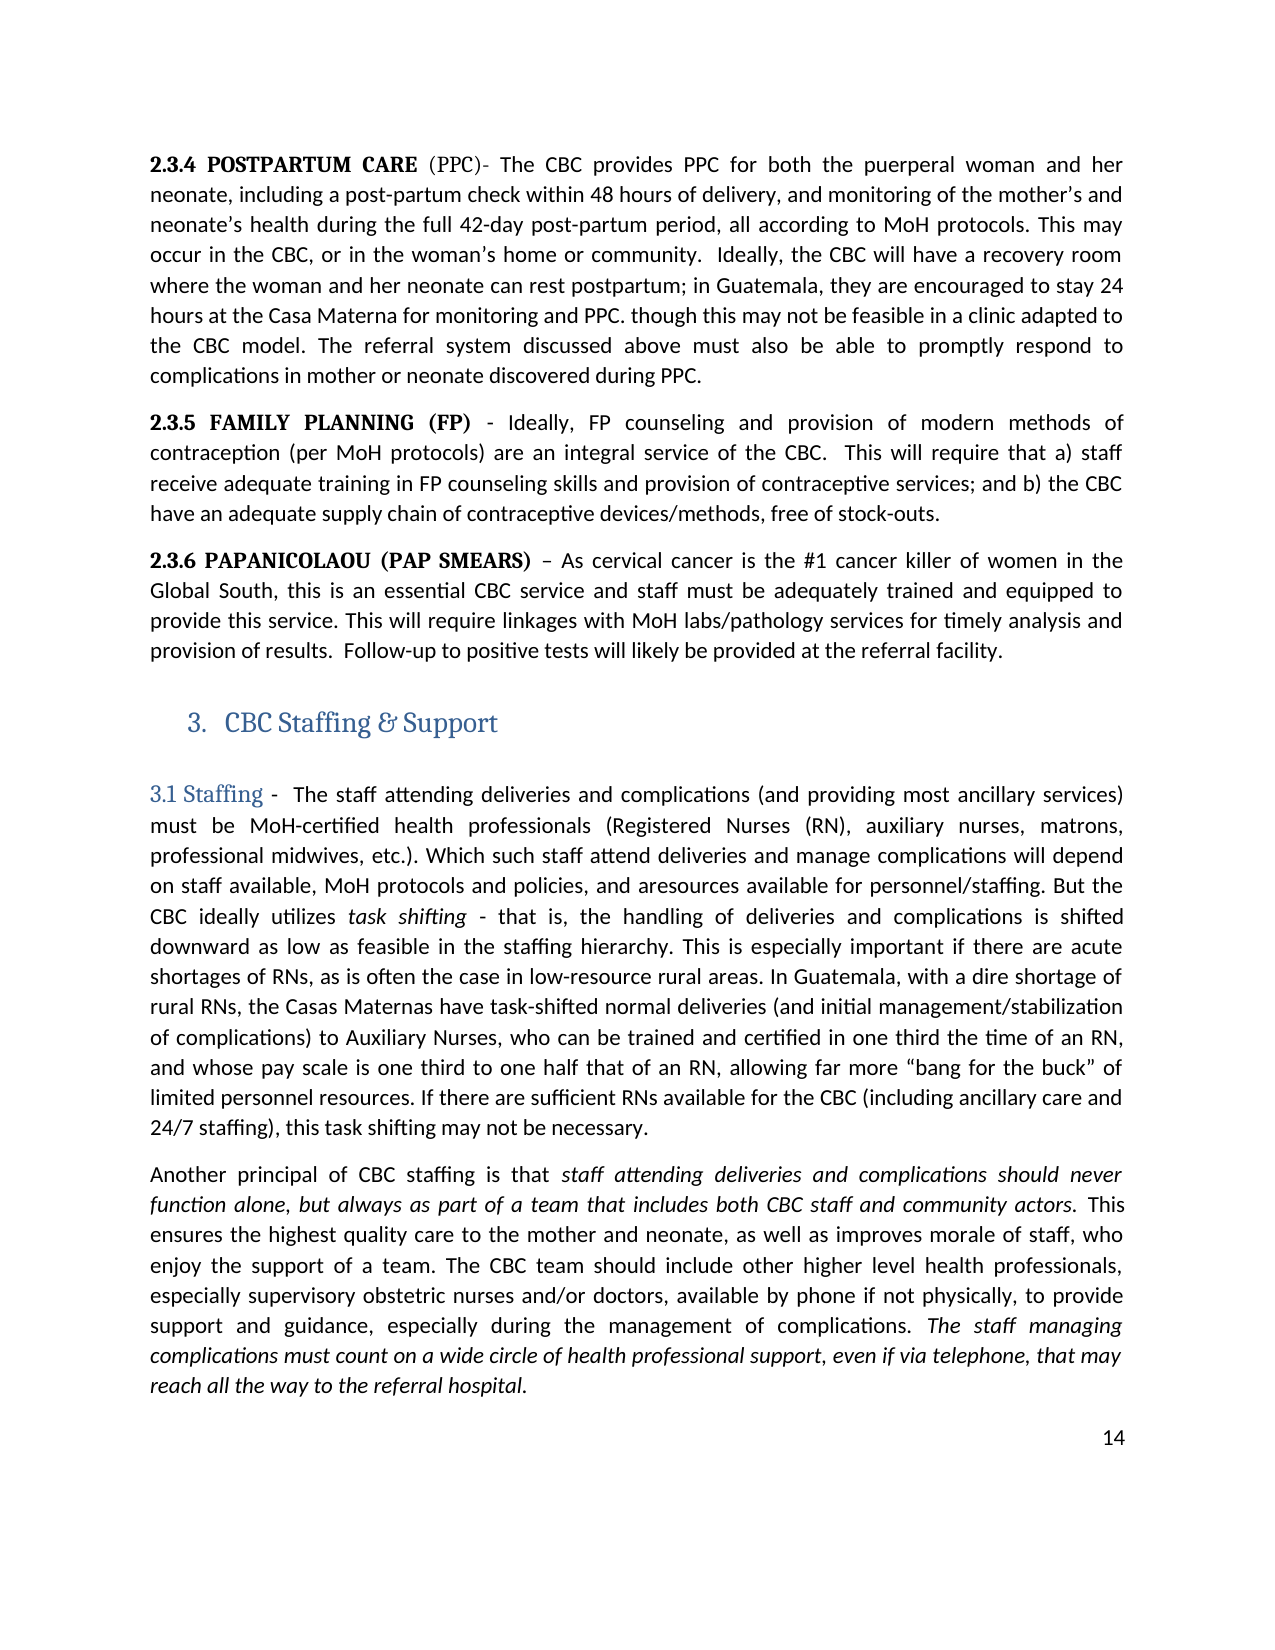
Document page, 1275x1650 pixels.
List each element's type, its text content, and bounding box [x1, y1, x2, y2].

text 2.3.6 Papanicolaou (Pap smears) – As cervical cancer is the #1 cancer killer of women in the Global South, this is an essential CBC service and staff must be adequately trained and equipped to provide this service. This will require linkages with MoH labs/pathology services for timely analysis and provision of results. Follow-up to positive tests will likely be provided at the referral facility. [150, 546, 1125, 664]
text Another principal of CBC staffing is that staff attending deliveries and complications should never function alone, but always as part of a team that includes both CBC staff and community actors. This ensures the highest quality care to the mother and neonate, as well as improves morale of staff, who enjoy the support of a team. The CBC team should include other higher level health professionals, especially supervisory obstetric nurses and/or doctors, available by phone if not physically, to provide support and guidance, especially during the management of complications. The staff managing complications must count on a wide circle of health professional support, even if via telephone, that may reach all the way to the referral hospital. [150, 1160, 1125, 1399]
text 2.3.5 Family Planning (FP) - Ideally, FP counseling and provision of modern methods of contraception (per MoH protocols) are an integral service of the CBC. This will require that a) staff receive adequate training in FP counseling skills and provision of contraceptive services; and b) the CBC have an adequate supply chain of contraceptive devices/methods, free of stock-outs. [150, 408, 1125, 527]
text 3.1 Staffing - The staff attending deliveries and complications (and providing most ancillary services) must be MoH-certified health professionals (Registered Nurses (RN), auxiliary nurses, matrons, professional midwives, etc.). Which such staff attend deliveries and manage complications will depend on staff available, MoH protocols and policies, and aresources available for personnel/staffing. But the CBC ideally utilizes task shifting - that is, the handling of deliveries and complications is shifted downward as low as feasible in the staffing hierarchy. This is especially important if there are acute shortages of RNs, as is often the case in low-resource rural areas. In Guatemala, with a dire shortage of rural RNs, the Casas Maternas have task-shifted normal deliveries (and initial management/stabilization of complications) to Auxiliary Nurses, who can be trained and certified in one third the time of an RN, and whose pay scale is one third to one half that of an RN, allowing far more “bang for the buck” of limited personnel resources. If there are sufficient RNs available for the CBC (including ancillary care and 24/7 staffing), this task shifting may not be necessary. [150, 780, 1125, 1141]
subtitle CBC Staffing & Support [187, 707, 1125, 740]
text 2.3.4 Postpartum care (PPC)- The CBC provides PPC for both the puerperal woman and her neonate, including a post-partum check within 48 hours of delivery, and monitoring of the mother’s and neonate’s health during the full 42-day post-partum period, all according to MoH protocols. This may occur in the CBC, or in the woman’s home or community. Ideally, the CBC will have a recovery room where the woman and her neonate can rest postpartum; in Guatemala, they are encouraged to stay 24 hours at the Casa Materna for monitoring and PPC. though this may not be feasible in a clinic adapted to the CBC model. The referral system discussed above must also be able to promptly respond to complications in mother or neonate discovered during PPC. [150, 150, 1125, 389]
